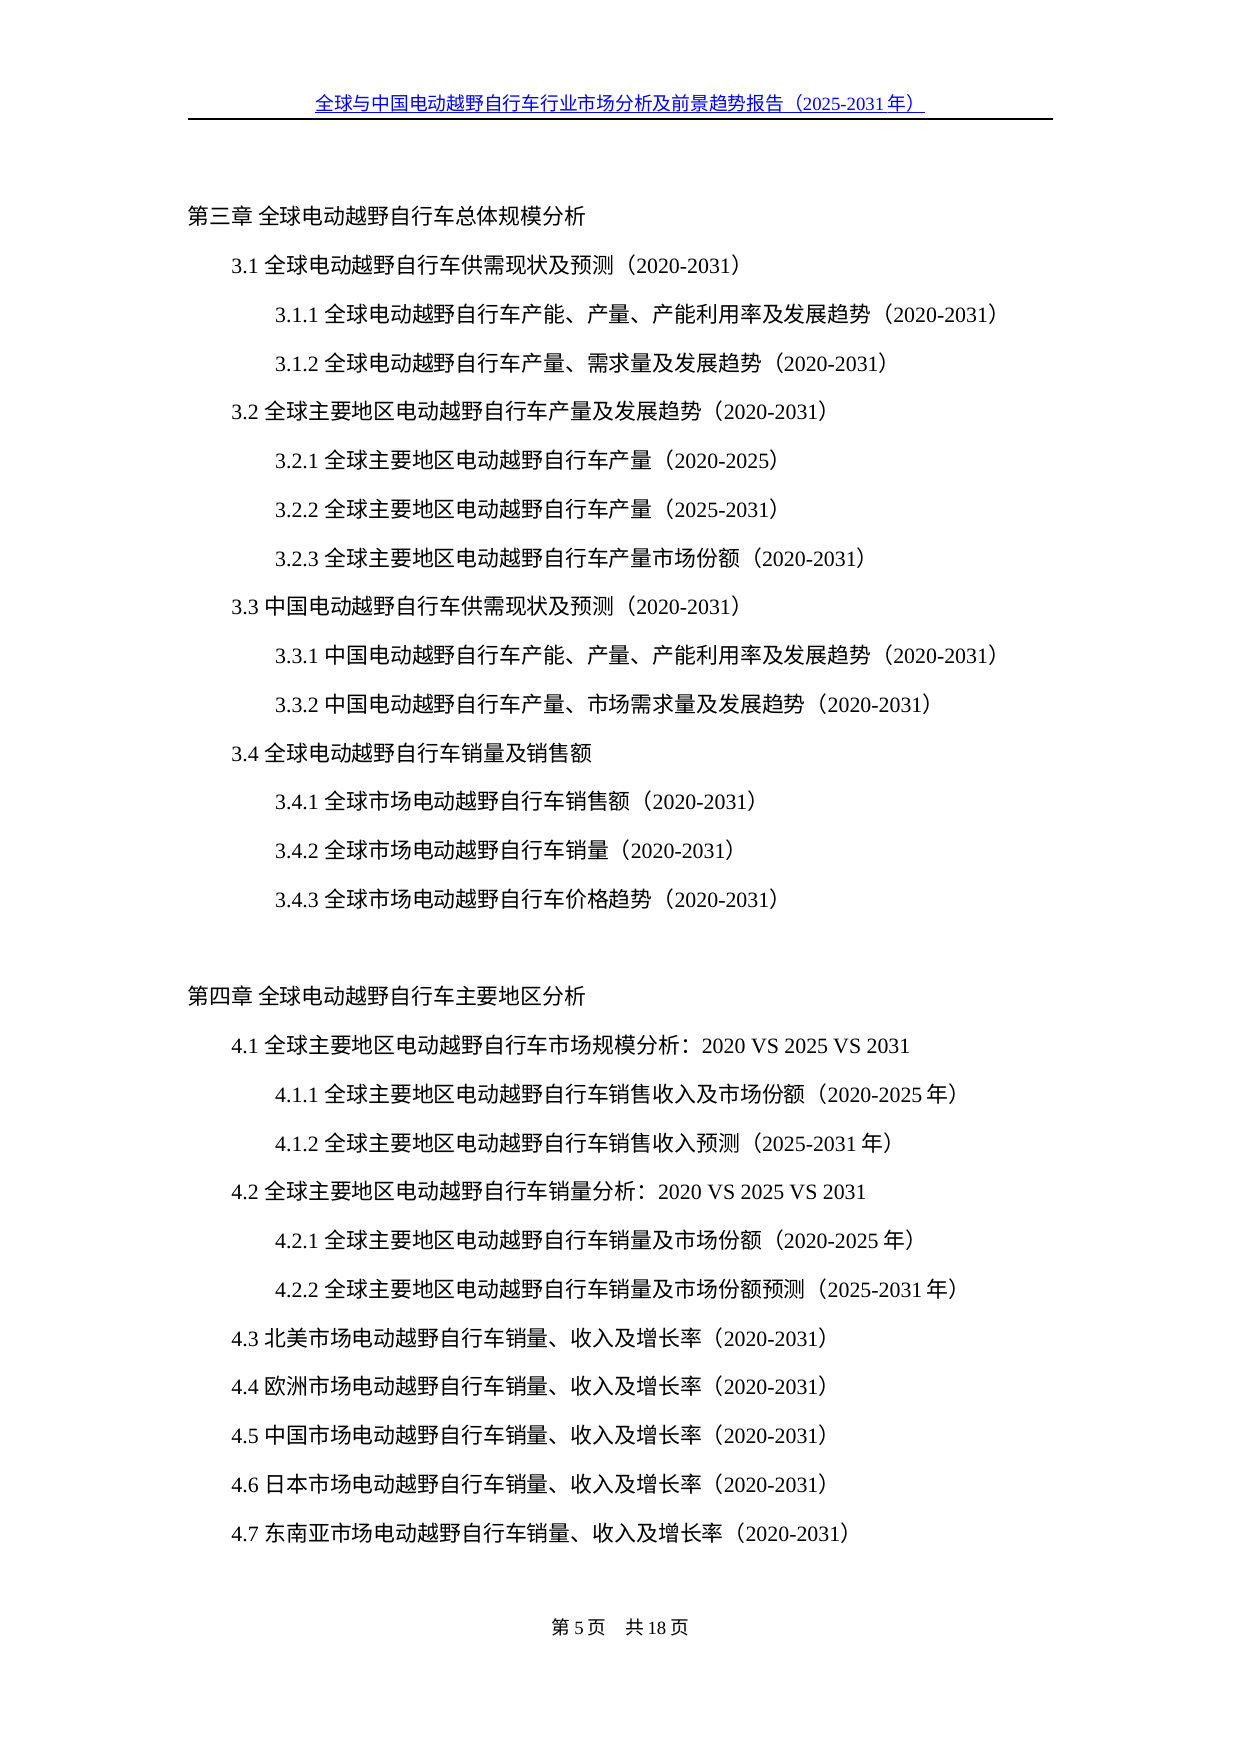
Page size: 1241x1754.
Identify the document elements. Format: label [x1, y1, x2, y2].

text [187, 150, 1053, 1548]
